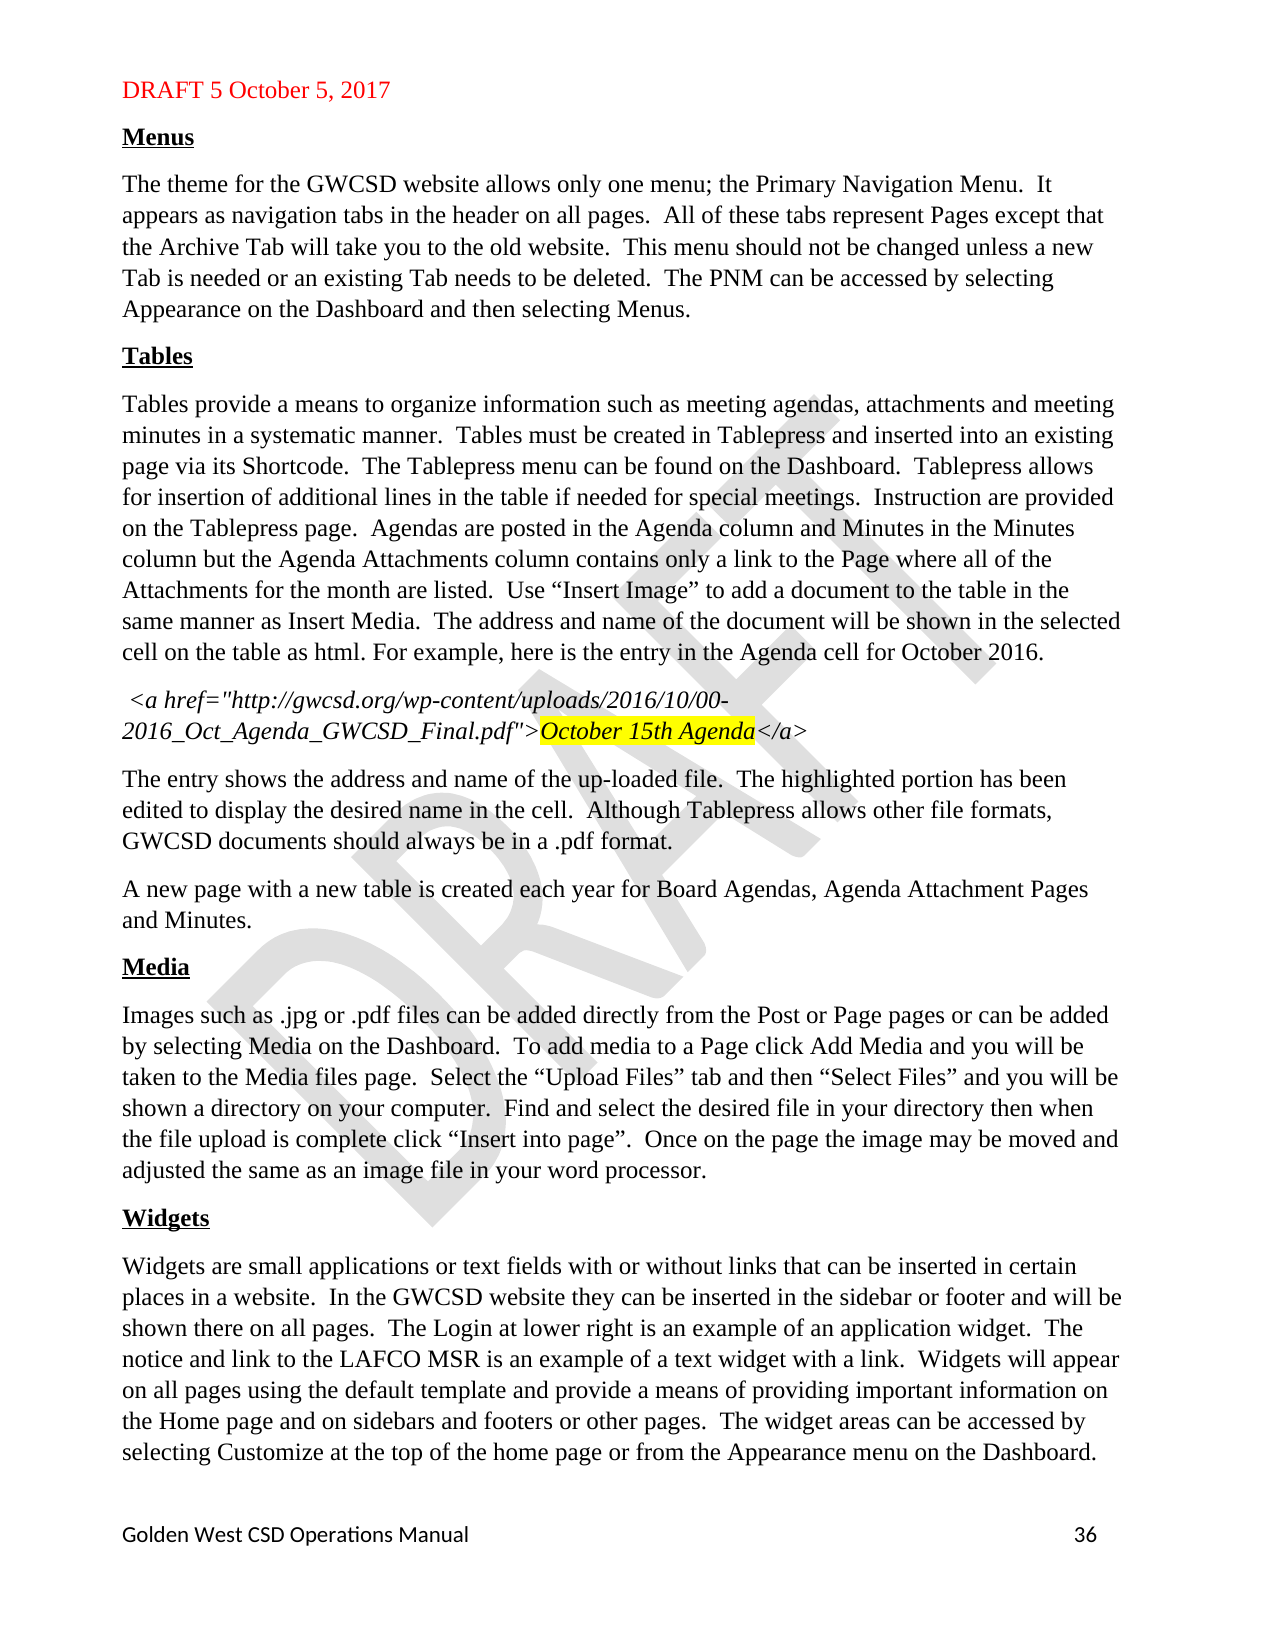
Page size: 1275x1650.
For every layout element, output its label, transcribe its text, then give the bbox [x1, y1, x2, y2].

text The theme for the GWCSD website allows only one menu; the Primary Navigation Menu. It appears as navigation tabs in the header on all pages. All of these tabs represent Pages except that the Archive Tab will take you to the old website. This menu should not be changed unless a new Tab is needed or an existing Tab needs to be deleted. The PNM can be accessed by selecting Appearance on the Dashboard and then selecting Menus. [122, 169, 1125, 322]
text Images such as .jpg or .pdf files can be added directly from the Post or Page pages or can be added by selecting Media on the Dashboard. To add media to a Page click Add Media and you will be taken to the Media files page. Select the “Upload Files” tab and then “Select Files” and you will be shown a directory on your computer. Find and select the desired file in your directory then when the file upload is complete click “Insert into page”. Once on the page the image may be moved and adjusted the same as an image file in your word processor. [122, 1000, 1125, 1184]
text A new page with a new table is created each year for Board Agendas, Agenda Attachment Pages and Minutes. [122, 874, 1125, 933]
text Tables [122, 341, 1125, 370]
text <a href="http://gwcsd.org/wp-content/uploads/2016/10/00-2016_Oct_Agenda_GWCSD_Final.pdf">October 15th Agenda</a> [122, 685, 1125, 745]
text Tables provide a means to organize information such as meeting agendas, attachments and meeting minutes in a systematic manner. Tables must be created in Tablepress and inserted into an existing page via its Shortcode. The Tablepress menu can be found on the Dashboard. Tablepress allows for insertion of additional lines in the table if needed for special meetings. Instruction are provided on the Tablepress page. Agendas are posted in the Agenda column and Minutes in the Minutes column but the Agenda Attachments column contains only a link to the Page where all of the Attachments for the month are listed. Use “Insert Image” to add a document to the table in the same manner as Insert Media. The address and name of the document will be shown in the selected cell on the table as html. For example, here is the entry in the Agenda cell for October 2016. [122, 389, 1125, 666]
text Widgets are small applications or text fields with or without links that can be inserted in certain places in a website. In the GWCSD website they can be inserted in the sidebar or footer and will be shown there on all pages. The Login at lower right is an example of an application widget. The notice and link to the LAFCO MSR is an example of a text widget with a link. Widgets will appear on all pages using the default template and provide a means of providing important information on the Home page and on sidebars and footers or other pages. The widget areas can be accessed by selecting Customize at the top of the home page or from the Appearance menu on the Dashboard. [122, 1251, 1125, 1466]
text Media [122, 952, 1125, 981]
text The entry shows the address and name of the up-loaded file. The highlighted portion has been edited to display the desired name in the cell. Although Tablepress allows other file formats, GWCSD documents should always be in a .pdf format. [122, 764, 1125, 855]
text Widgets [122, 1203, 1125, 1232]
text Menus [122, 122, 1125, 151]
